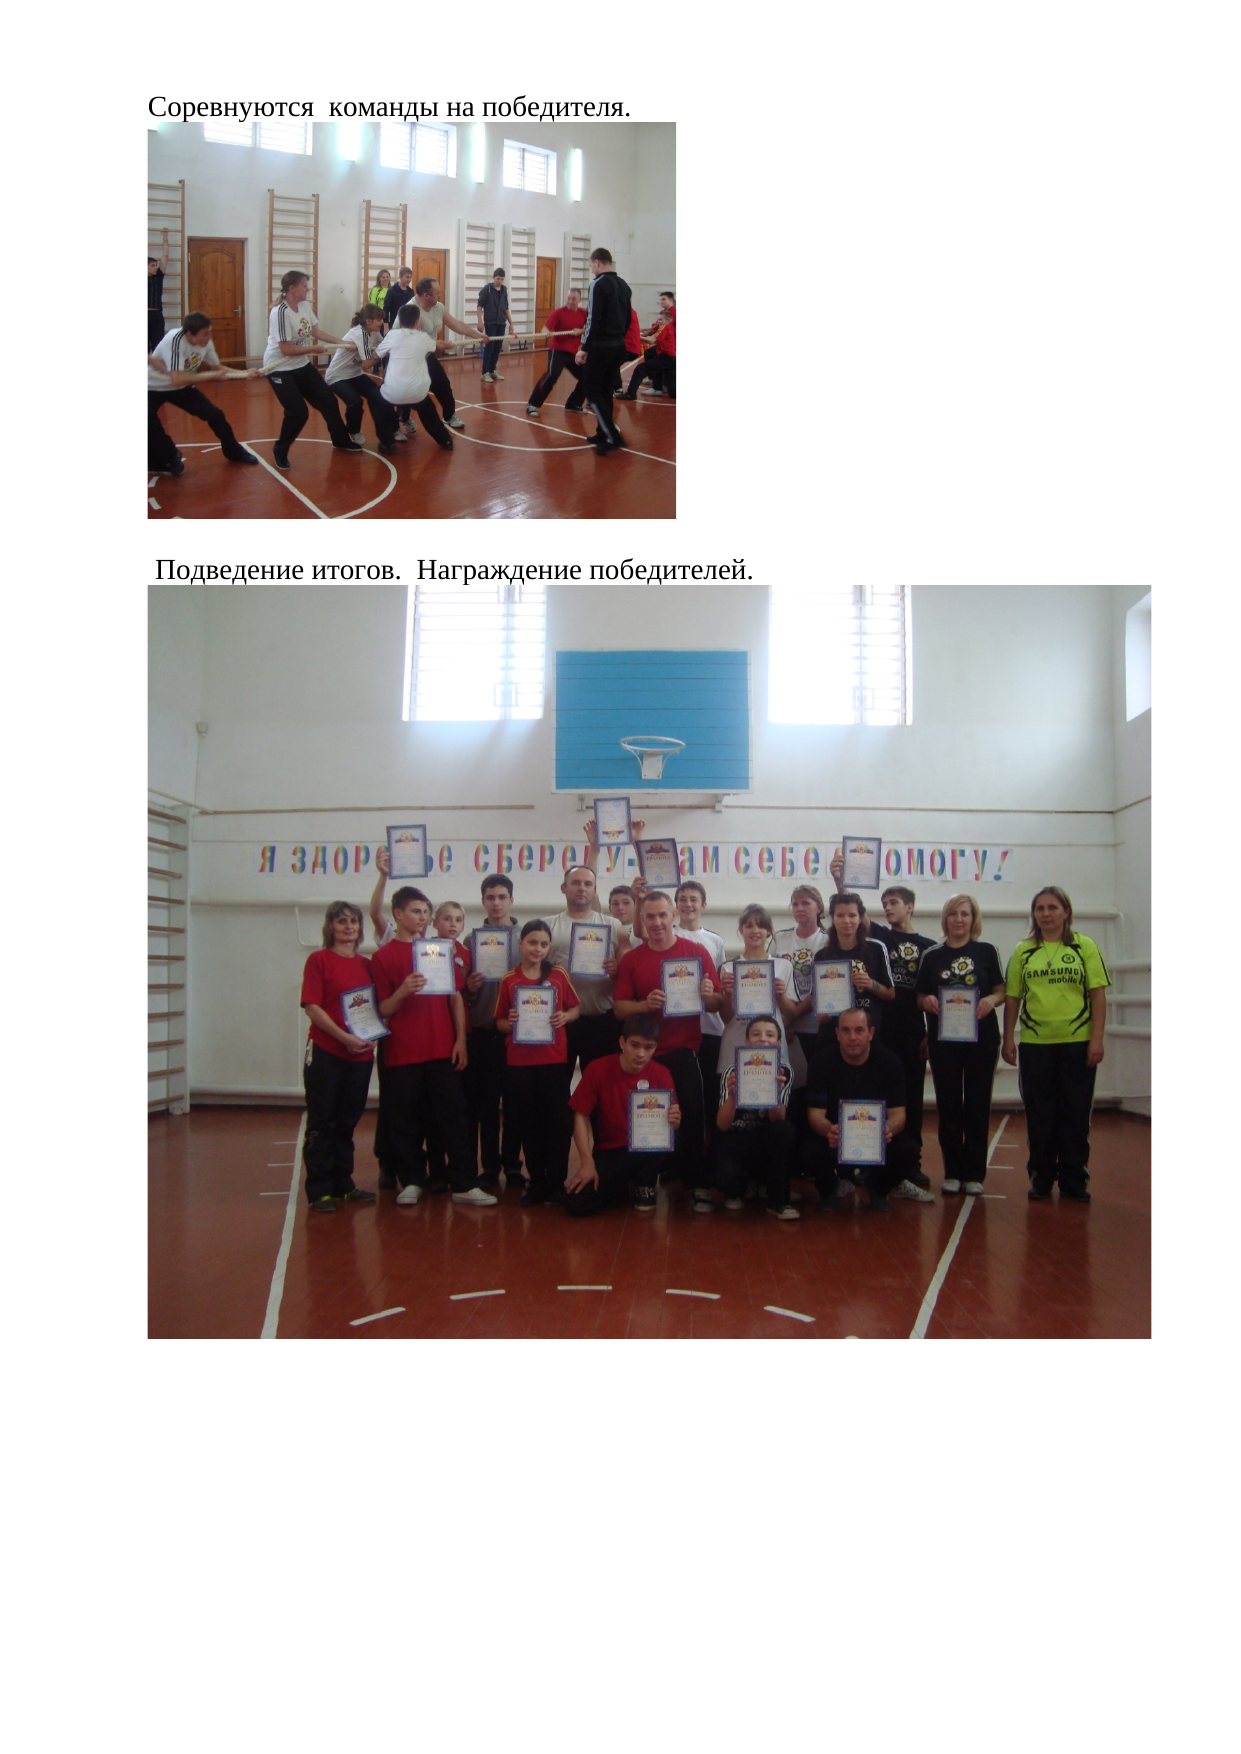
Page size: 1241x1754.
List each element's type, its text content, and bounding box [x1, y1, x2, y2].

picture [147, 585, 1152, 1339]
text Подведение итогов. Награждение победителей. [148, 552, 1152, 585]
picture [147, 122, 677, 519]
